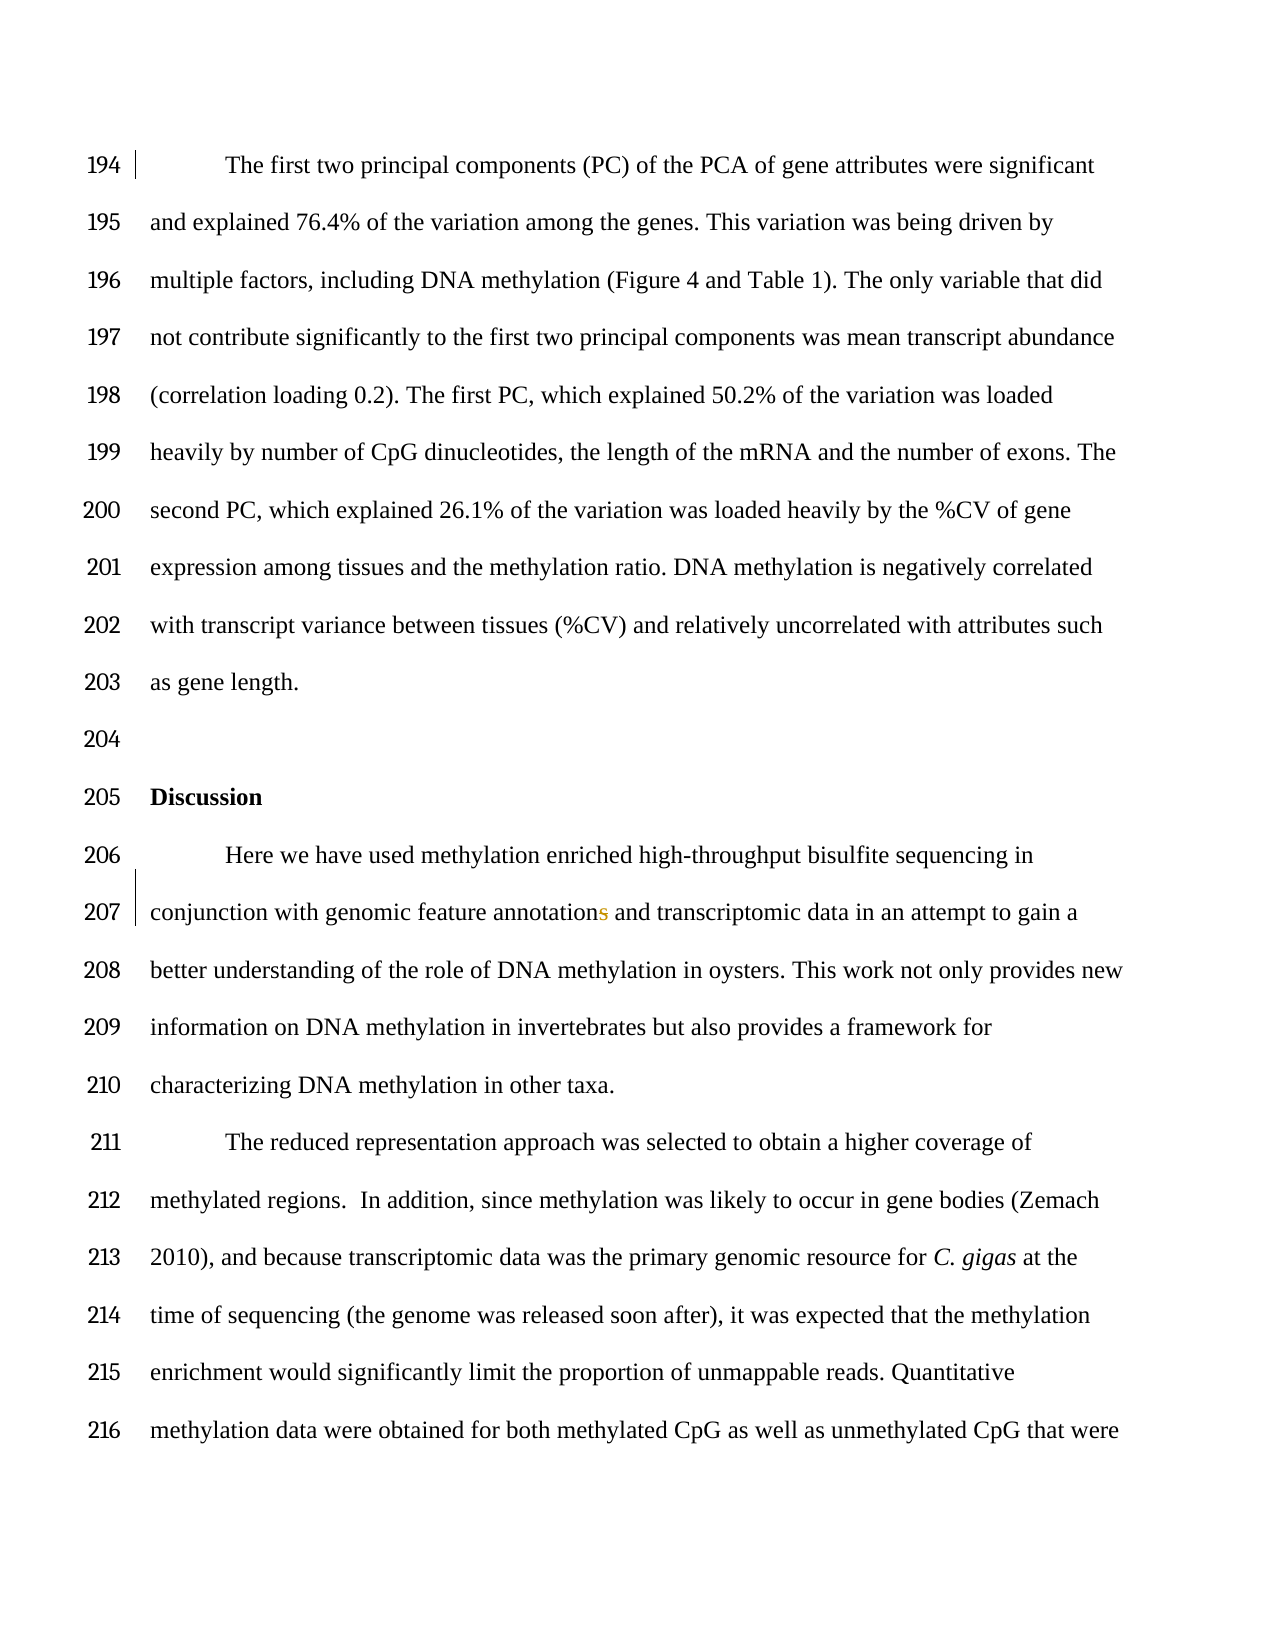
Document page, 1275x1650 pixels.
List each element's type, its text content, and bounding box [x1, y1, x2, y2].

text The first two principal components (PC) of the PCA of gene attributes were significant and explained 76.4% of the variation among the genes. This variation was being driven by multiple factors, including DNA methylation (Figure 4 and Table 1). The only variable that did not contribute significantly to the first two principal components was mean transcript abundance (correlation loading 0.2). The first PC, which explained 50.2% of the variation was loaded heavily by number of CpG dinucleotides, the length of the mRNA and the number of exons. The second PC, which explained 26.1% of the variation was loaded heavily by the %CV of gene expression among tissues and the methylation ratio. DNA methylation is negatively correlated with transcript variance between tissues (%CV) and relatively uncorrelated with attributes such as gene length. [150, 150, 1125, 696]
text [150, 1127, 1125, 1444]
text Discussion [150, 782, 1125, 811]
text Here we have used methylation enriched high-throughput bisulfite sequencing in conjunction with genomic feature annotation and transcriptomic data in an attempt to gain a better understanding of the role of DNA methylation in oysters. This work not only provides new information on DNA methylation in invertebrates but also provides a framework for characterizing DNA methylation in other taxa. [150, 840, 1125, 1099]
